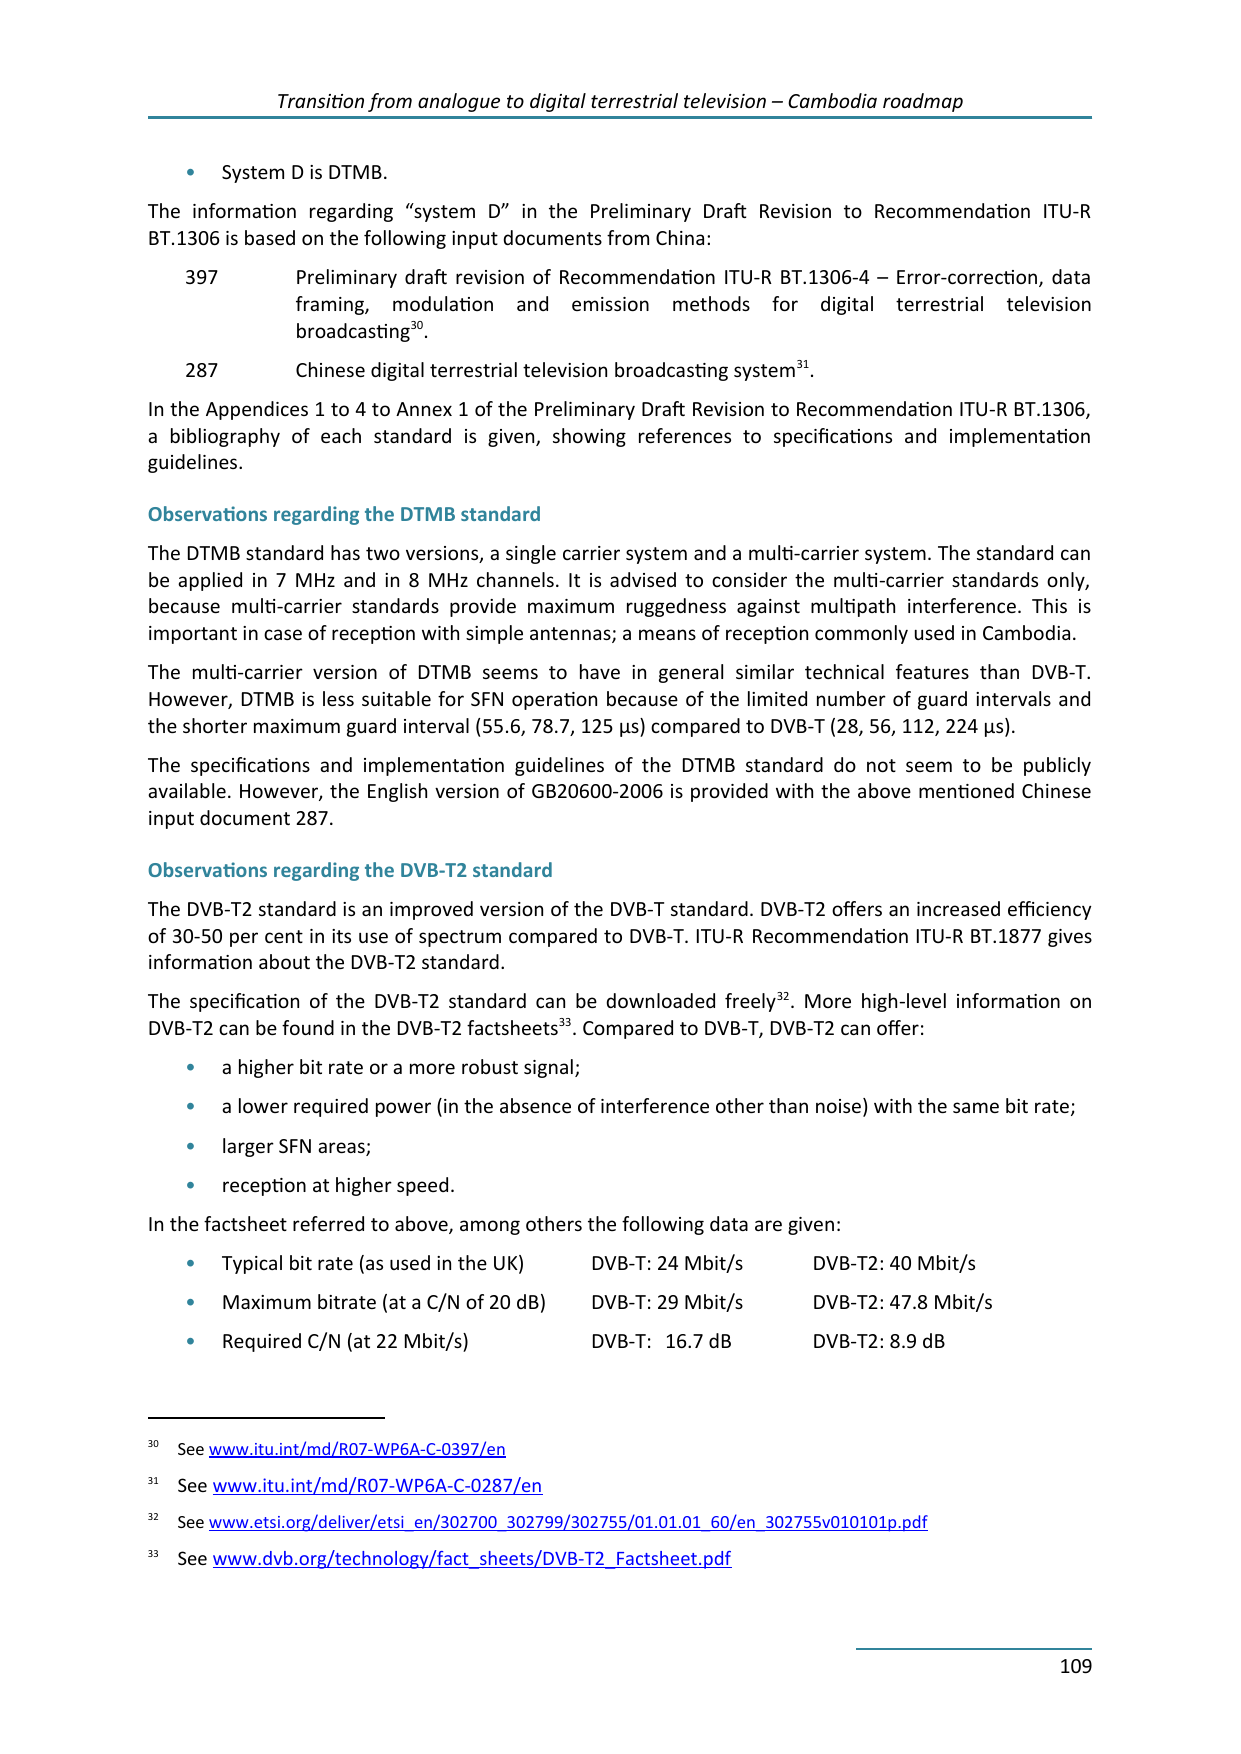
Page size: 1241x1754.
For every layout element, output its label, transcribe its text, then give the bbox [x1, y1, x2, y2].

text • Required C/N (at 22 Mbit/s) DVB-T: 16.7 dB DVB-T2: 8.9 dB [185, 1328, 1092, 1354]
text The information regarding “system D” in the Preliminary Draft Revision to Recommendation ITU-R BT.1306 is based on the following input documents from China: [148, 198, 1092, 251]
text • a higher bit rate or a more robust signal; [185, 1053, 1092, 1080]
text • larger SFN areas; [185, 1132, 1092, 1158]
text The DTMB standard has two versions, a single carrier system and a multi-carrier system. The standard can be applied in 7 MHz and in 8 MHz channels. It is advised to consider the multi-carrier standards only, because multi-carrier standards provide maximum ruggedness against multipath interference. This is important in case of reception with simple antennas; a means of reception commonly used in Cambodia. [148, 539, 1092, 646]
text • reception at higher speed. [185, 1171, 1092, 1198]
subtitle Observations regarding the DTMB standard [148, 500, 1092, 527]
text • System D is DTMB. [185, 158, 1092, 185]
text The specification of the DVB-T2 standard can be downloaded freely. More high-level information on DVB-T2 can be found in the DVB-T2 factsheets. Compared to DVB-T, DVB-T2 can offer: [148, 988, 1092, 1041]
text 397 Preliminary draft revision of Recommendation ITU-R BT.1306-4 – Error-correction, data framing, modulation and emission methods for digital terrestrial television broadcasting. [185, 263, 1092, 343]
text The specifications and implementation guidelines of the DTMB standard do not seem to be publicly available. However, the English version of GB20600-2006 is provided with the above mentioned Chinese input document 287. [148, 751, 1092, 831]
text The multi-carrier version of DTMB seems to have in general similar technical features than DVB-T. However, DTMB is less suitable for SFN operation because of the limited number of guard intervals and the shorter maximum guard interval (55.6, 78.7, 125 μs) compared to DVB-T (28, 56, 112, 224 μs). [148, 658, 1092, 738]
text • Maximum bitrate (at a C/N of 20 dB) DVB-T: 29 Mbit/s DVB-T2: 47.8 Mbit/s [185, 1288, 1092, 1315]
text 287 Chinese digital terrestrial television broadcasting system. [185, 356, 1092, 383]
text In the Appendices 1 to 4 to Annex 1 of the Preliminary Draft Revision to Recommendation ITU-R BT.1306, a bibliography of each standard is given, showing references to specifications and implementation guidelines. [148, 395, 1092, 475]
text • Typical bit rate (as used in the UK) DVB-T: 24 Mbit/s DVB-T2: 40 Mbit/s [185, 1249, 1092, 1276]
subtitle Observations regarding the DVB-T2 standard [148, 856, 1092, 883]
text The DVB-T2 standard is an improved version of the DVB-T standard. DVB-T2 offers an increased efficiency of 30-50 per cent in its use of spectrum compared to DVB-T. ITU-R Recommendation ITU-R BT.1877 gives information about the DVB-T2 standard. [148, 895, 1092, 975]
text • a lower required power (in the absence of interference other than noise) with the same bit rate; [185, 1093, 1092, 1119]
text In the factsheet referred to above, among others the following data are given: [148, 1210, 1092, 1237]
